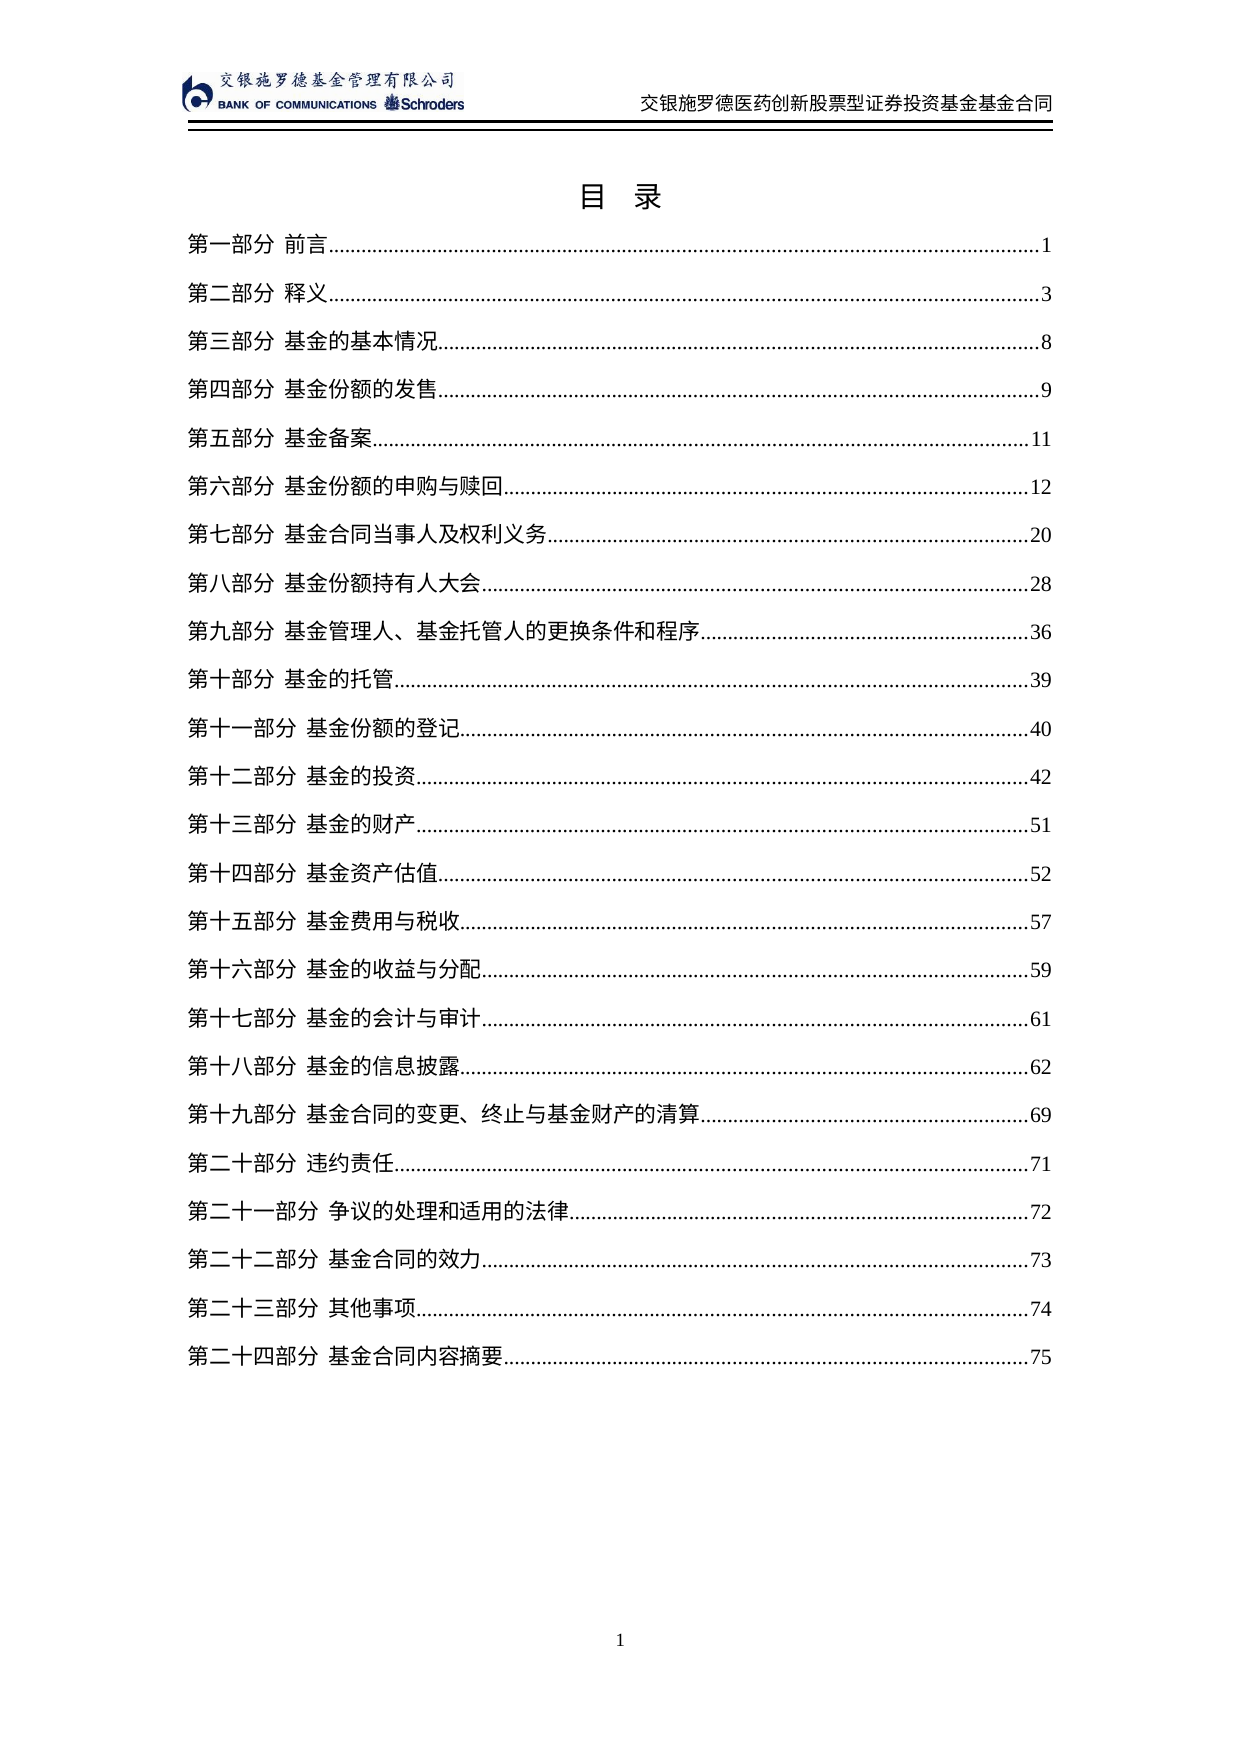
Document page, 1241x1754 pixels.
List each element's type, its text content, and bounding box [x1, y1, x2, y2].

text 第十九部分 基金合同的变更、终止与基金财产的清算 69 [187, 1097, 1053, 1129]
text 第三部分 基金的基本情况 8 [187, 324, 1053, 356]
text 第十五部分 基金费用与税收 57 [187, 904, 1053, 936]
text 第五部分 基金备案 11 [187, 420, 1053, 453]
text 第十七部分 基金的会计与审计 61 [187, 1000, 1053, 1033]
text 第二十一部分 争议的处理和适用的法律 72 [187, 1194, 1053, 1226]
text 第六部分 基金份额的申购与赎回 12 [187, 469, 1053, 501]
text 第十一部分 基金份额的登记 40 [187, 710, 1053, 743]
text 第十部分 基金的托管 39 [187, 662, 1053, 694]
text 第十三部分 基金的财产 51 [187, 807, 1053, 839]
text 第二十四部分 基金合同内容摘要 75 [187, 1339, 1053, 1371]
text 第二十三部分 其他事项 74 [187, 1290, 1053, 1323]
picture [182, 72, 464, 112]
text 第二十部分 违约责任 71 [187, 1145, 1053, 1178]
text 第八部分 基金份额持有人大会 28 [187, 565, 1053, 598]
text 第七部分 基金合同当事人及权利义务 20 [187, 517, 1053, 549]
text 第二十二部分 基金合同的效力 73 [187, 1242, 1053, 1274]
text 第一部分 前言 1 [187, 227, 1053, 259]
text 第四部分 基金份额的发售 9 [187, 372, 1053, 404]
text 第二部分 释义 3 [187, 275, 1053, 308]
text 目 录 [187, 162, 1053, 227]
text 第十八部分 基金的信息披露 62 [187, 1049, 1053, 1081]
text 第十四部分 基金资产估值 52 [187, 855, 1053, 888]
text 第十六部分 基金的收益与分配 59 [187, 952, 1053, 984]
text 第十二部分 基金的投资 42 [187, 759, 1053, 791]
text 第九部分 基金管理人、基金托管人的更换条件和程序 36 [187, 614, 1053, 646]
